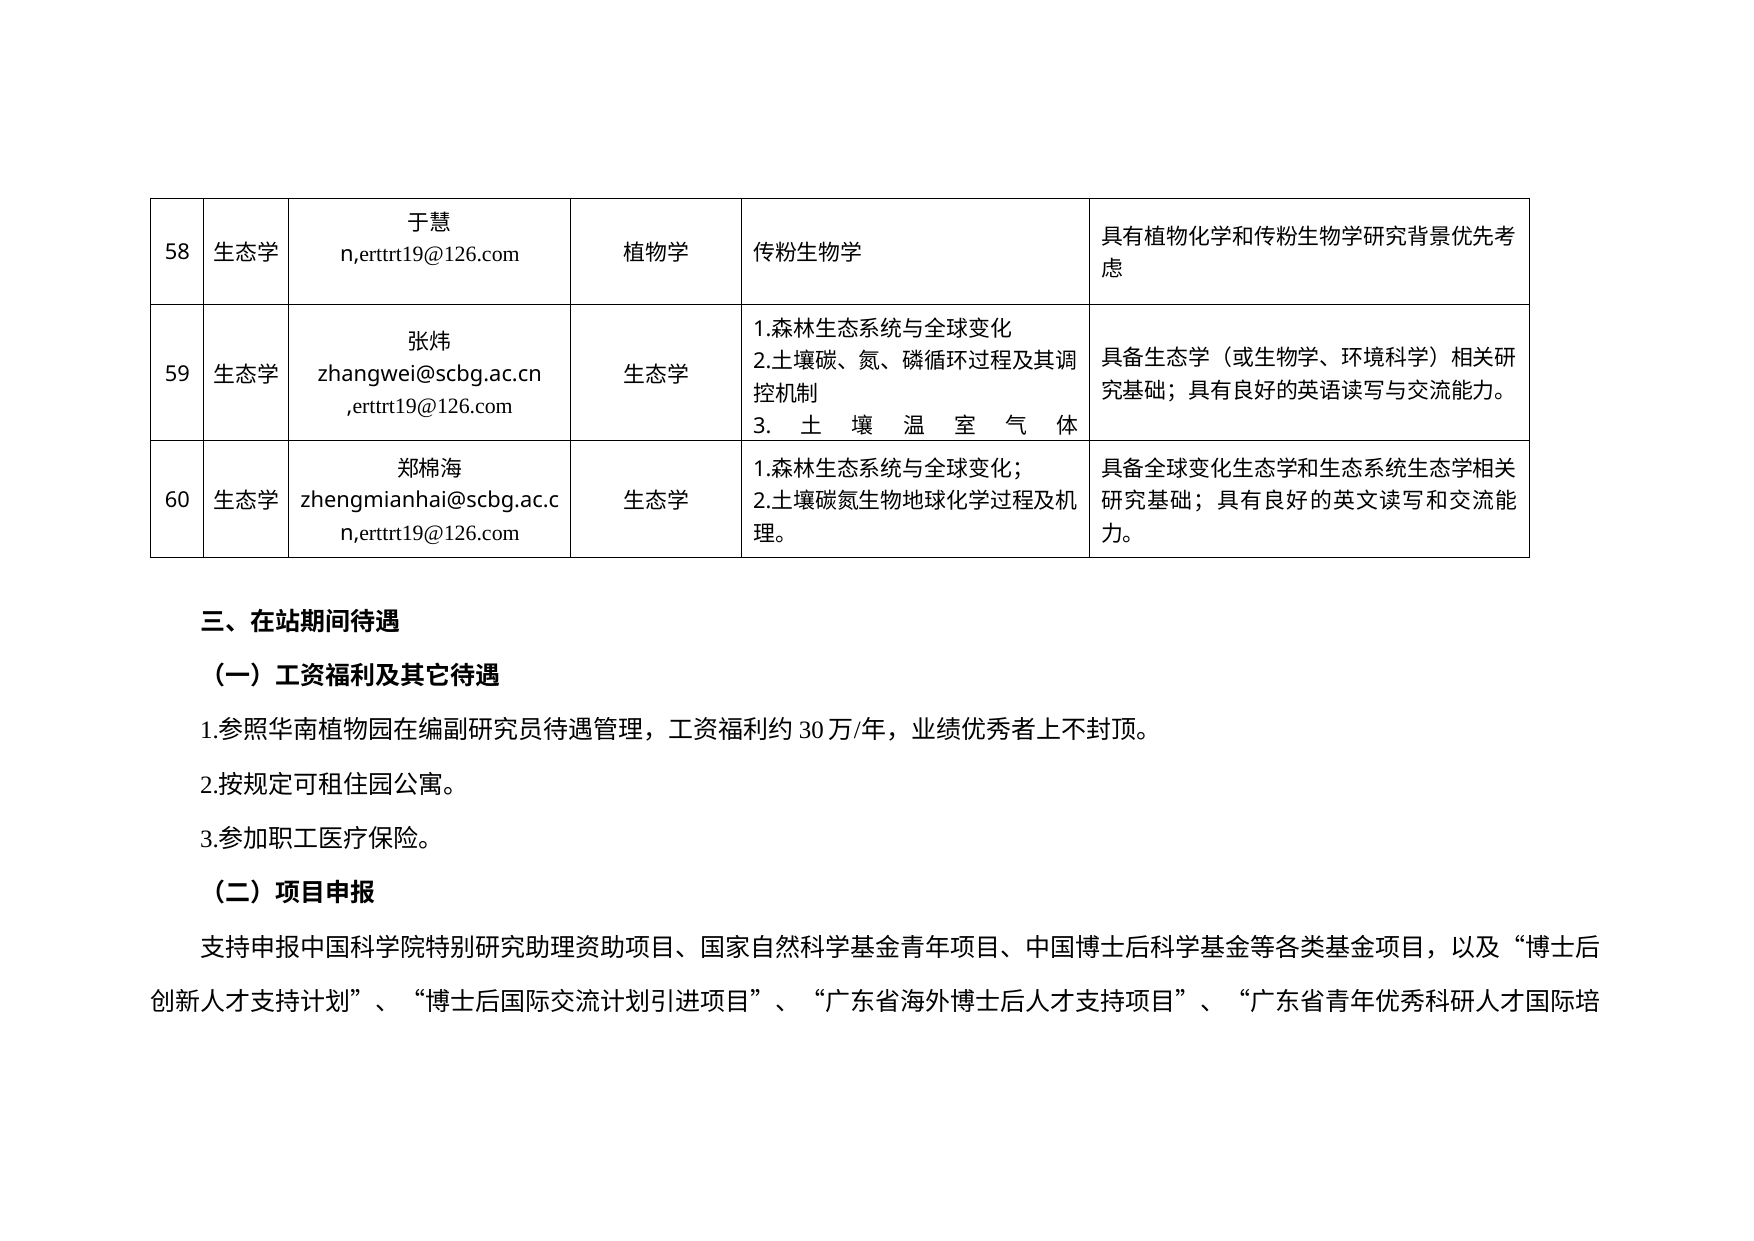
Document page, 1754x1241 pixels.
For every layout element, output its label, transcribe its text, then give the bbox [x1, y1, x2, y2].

table_cell 1.森林生态系统与全球变化； 2.土壤碳氮生物地球化学过程及机理。 [742, 441, 1089, 557]
table_cell 生态学 [204, 199, 288, 303]
table_cell 59 [151, 305, 203, 440]
list （二）项目申报 [150, 873, 1604, 909]
table_cell 生态学 [204, 441, 288, 557]
table_cell 60 [151, 441, 203, 557]
table_cell 生态学 [571, 441, 741, 557]
table_cell 具备生态学（或生物学、环境科学）相关研究基础；具有良好的英语读写与交流能力。 [1090, 305, 1529, 440]
table_cell 郑棉海 zhengmianhai@scbg.ac.cn,erttrt19@126.com [289, 441, 570, 557]
list 2.按规定可租住园公寓。 [150, 764, 1604, 800]
list （一）工资福利及其它待遇 [150, 655, 1604, 692]
table_cell 58 [151, 199, 203, 303]
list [150, 927, 1604, 1018]
table_cell 传粉生物学 [742, 199, 1089, 303]
list 3.参加职工医疗保险。 [150, 818, 1604, 855]
table_cell 具备全球变化生态学和生态系统生态学相关研究基础；具有良好的英文读写和交流能力。 [1090, 441, 1529, 557]
table_cell 生态学 [204, 305, 288, 440]
table_cell 于慧 yuhui@scbg.ac.cn,erttrt19@126.com [289, 199, 570, 303]
list 1.参照华南植物园在编副研究员待遇管理，工资福利约30万/年，业绩优秀者上不封顶。 [150, 710, 1604, 746]
list 三、在站期间待遇 [200, 601, 1604, 637]
table_cell 1.森林生态系统与全球变化 2.土壤碳、氮、磷循环过程及其调控机制 3.土壤温室气体（CO2、CH4、N2O）通量及影响 [742, 305, 1089, 440]
table_cell 植物学 [571, 199, 741, 303]
table_cell 生态学 [571, 305, 741, 440]
table_cell 具有植物化学和传粉生物学研究背景优先考虑 [1090, 199, 1529, 303]
table_cell 张炜 zhangwei@scbg.ac.cn,erttrt19@126.com [289, 305, 570, 440]
